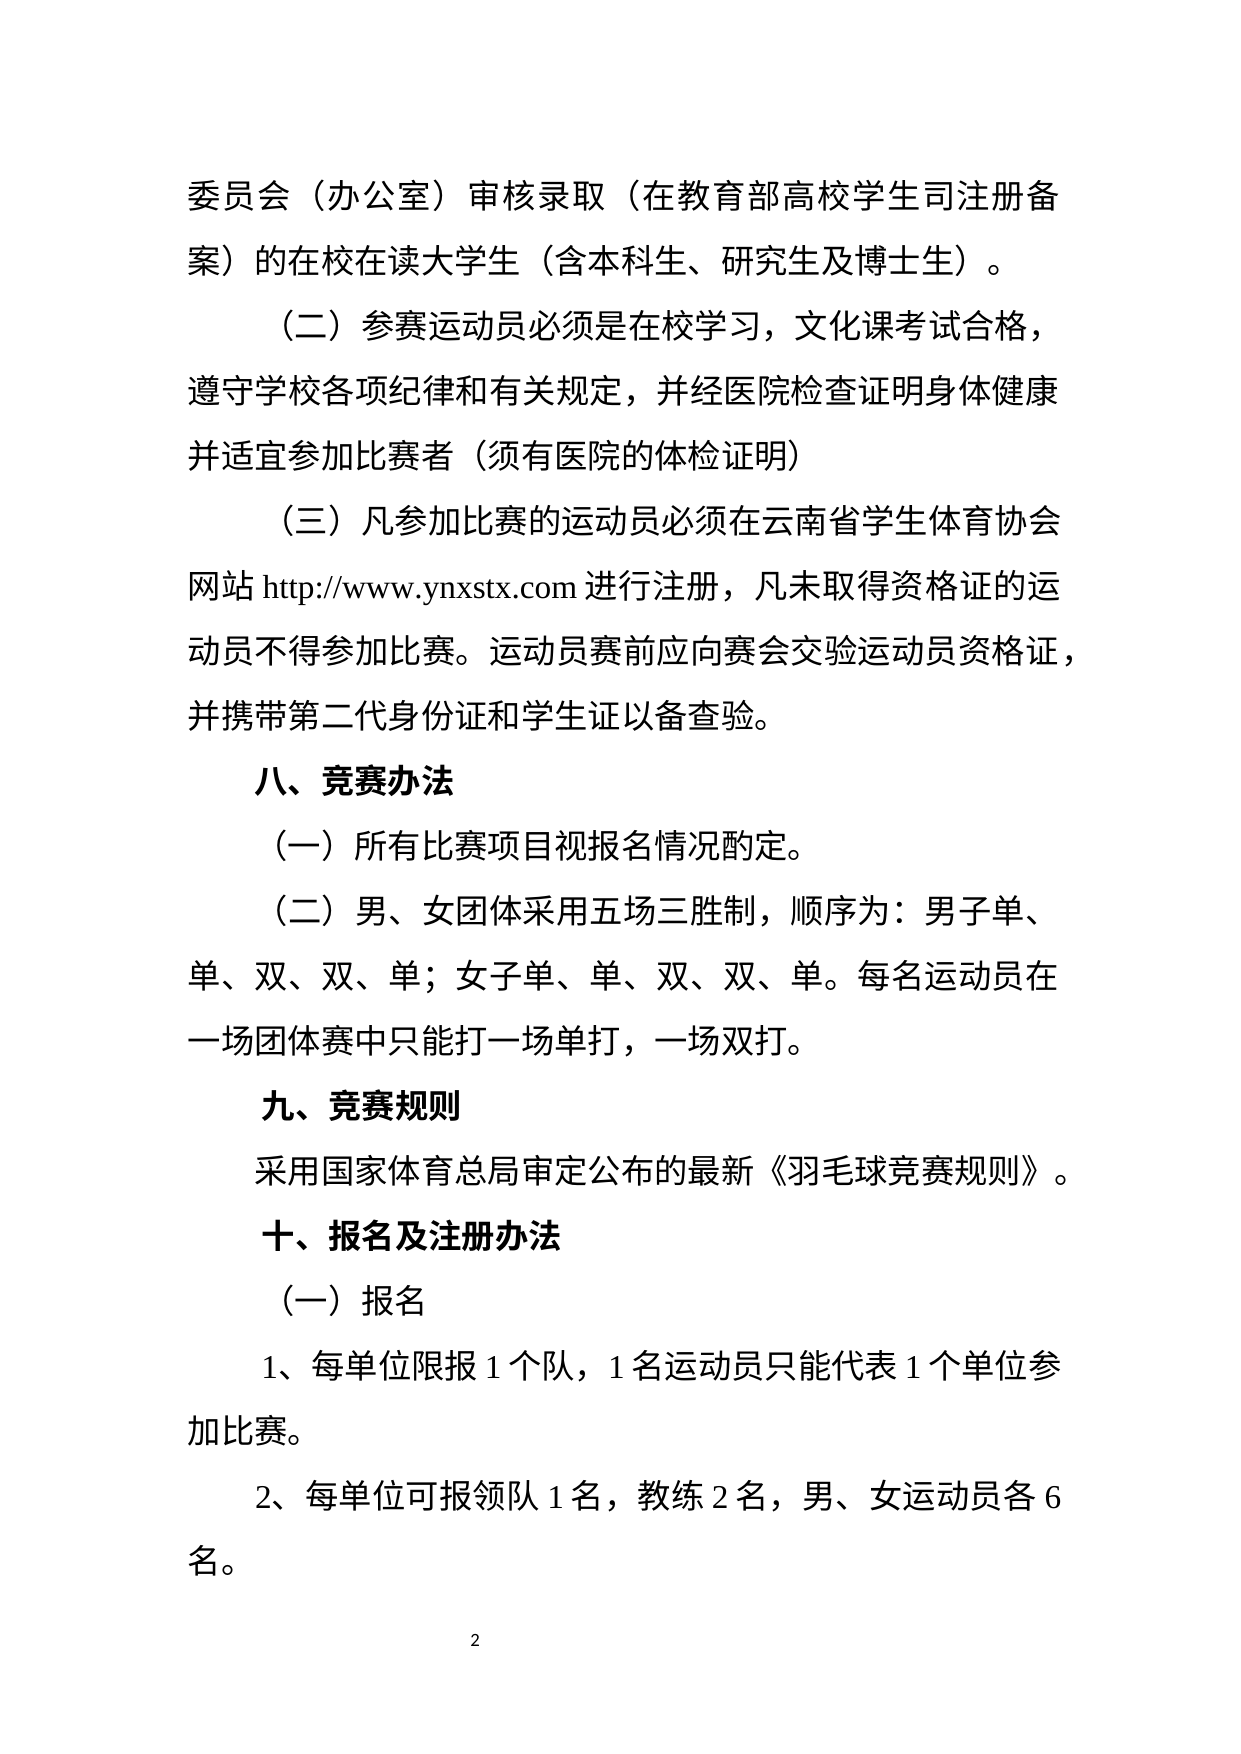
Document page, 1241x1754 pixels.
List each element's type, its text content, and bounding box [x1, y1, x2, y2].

text 十、报名及注册办法 [187, 1202, 1061, 1267]
text （三）凡参加比赛的运动员必须在云南省学生体育协会网站http://www.ynxstx.com进行注册，凡未取得资格证的运动员不得参加比赛。运动员赛前应向赛会交验运动员资格证，并携带第二代身份证和学生证以备查验。 八、竞赛办法 （一）所有比赛项目视报名情况酌定。 （二）男、女团体采用五场三胜制，顺序为：男子单、单、双、双、单；女子单、单、双、双、单。每名运动员在一场团体赛中只能打一场单打，一场双打。 [187, 487, 1061, 1072]
text 九、竞赛规则 采用国家体育总局审定公布的最新《羽毛球竞赛规则》。 [187, 1072, 1061, 1202]
text （二）参赛运动员必须是在校学习，文化课考试合格，遵守学校各项纪律和有关规定，并经医院检查证明身体健康并适宜参加比赛者（须有医院的体检证明） [187, 292, 1061, 487]
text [187, 162, 1061, 292]
text （一）报名 [187, 1267, 1061, 1332]
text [187, 1332, 1061, 1592]
